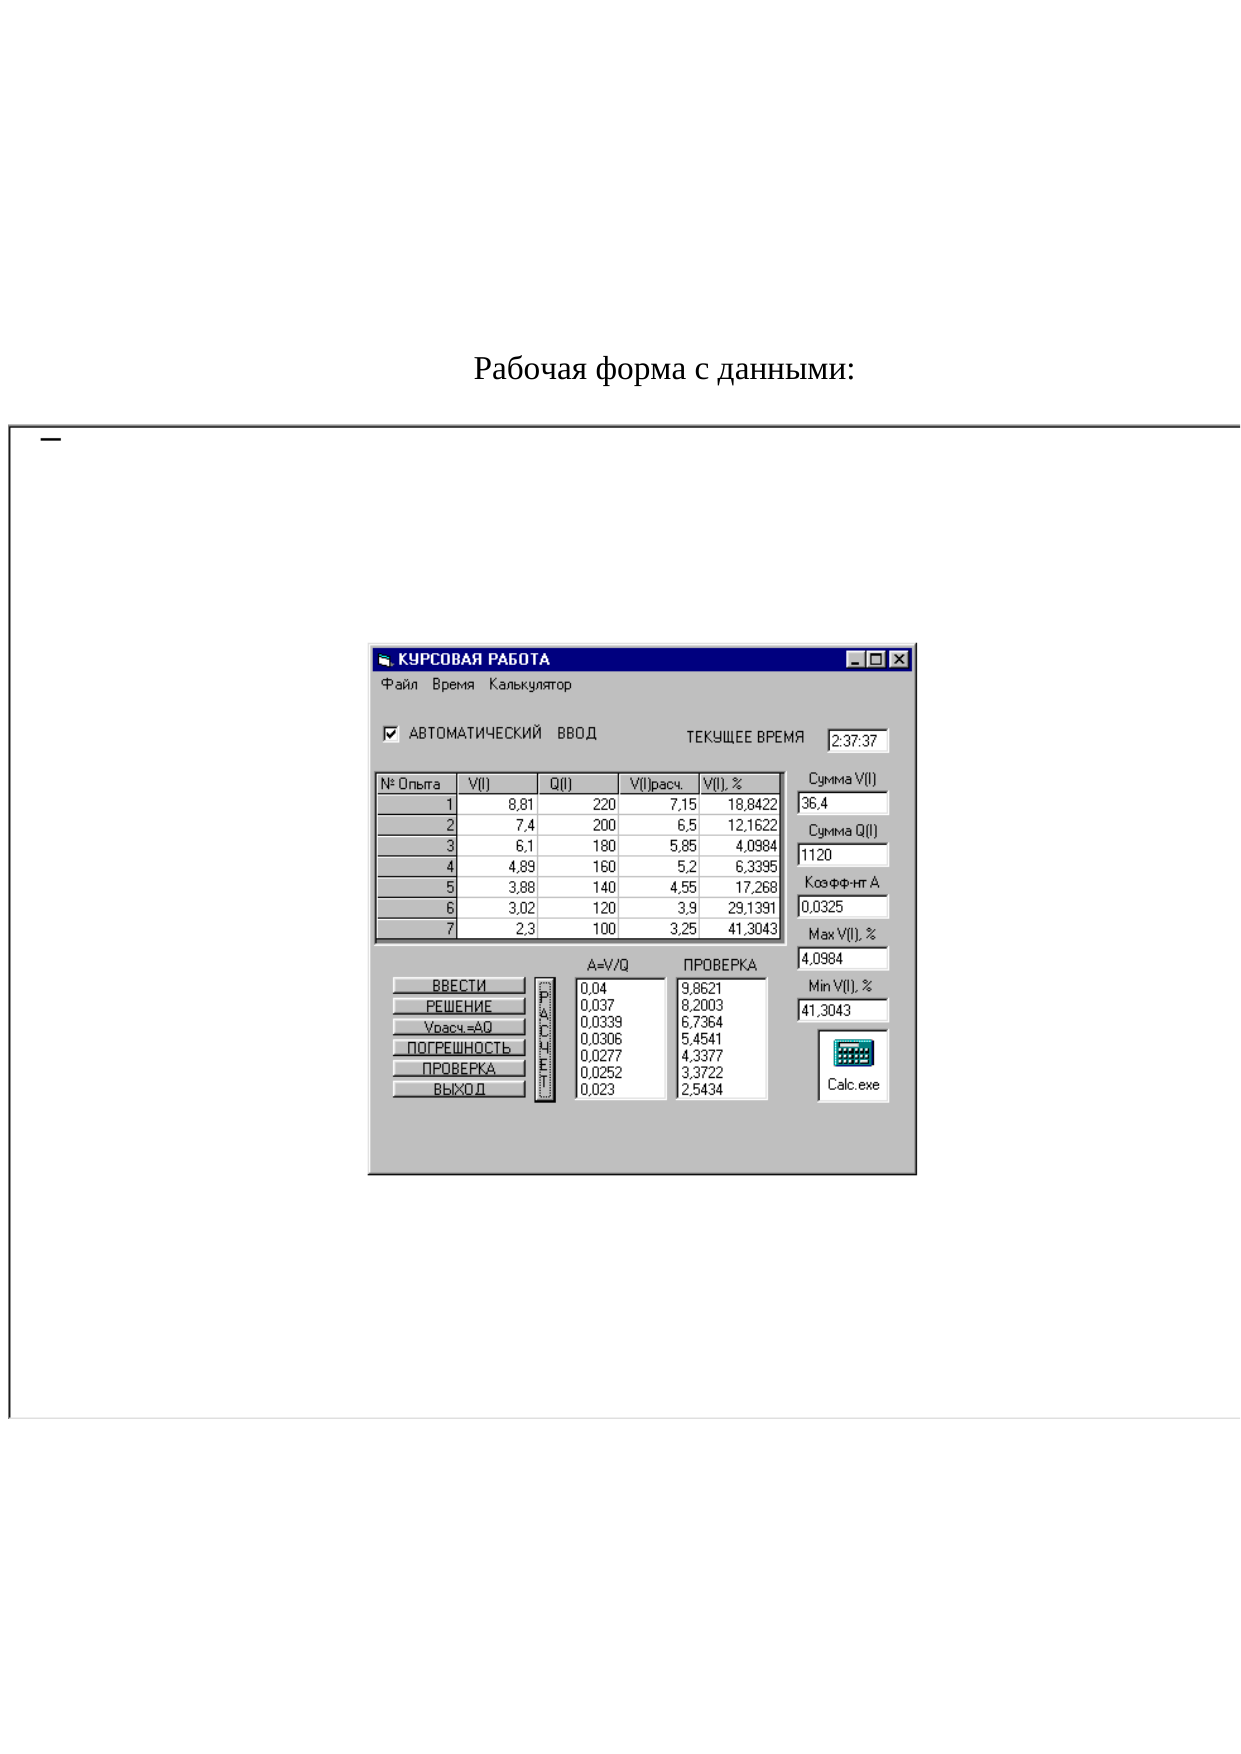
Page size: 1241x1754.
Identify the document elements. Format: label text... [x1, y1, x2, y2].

picture [8, 424, 1241, 1419]
text Рабочая форма с данными: [177, 348, 1152, 386]
